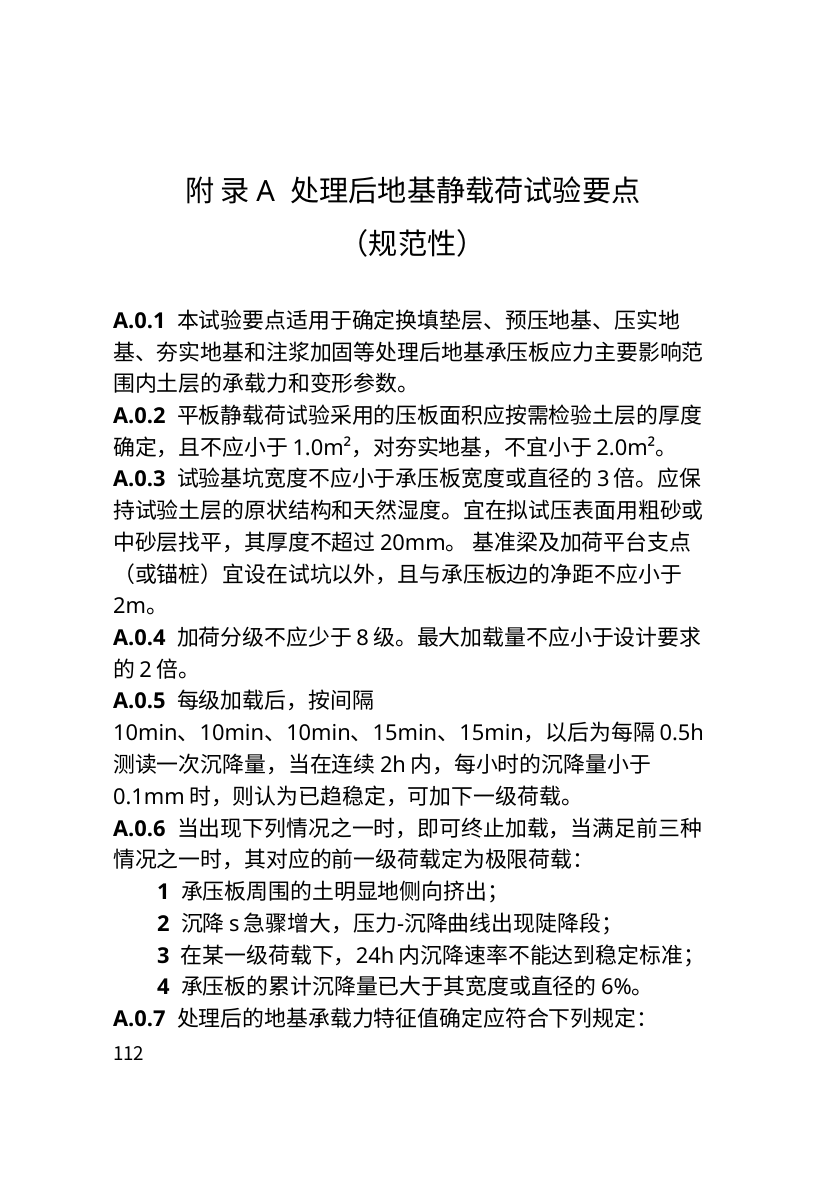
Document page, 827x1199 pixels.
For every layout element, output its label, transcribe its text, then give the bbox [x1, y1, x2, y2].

text A.0.2 平板静载荷试验采用的压板面积应按需检验土层的厚度确定，且不应小于1.0m²，对夯实地基，不宜小于2.0m²。 [113, 398, 712, 461]
text A.0.4 加荷分级不应少于8级。最大加载量不应小于设计要求的2倍。 [113, 620, 712, 683]
text A.0.7 处理后的地基承载力特征值确定应符合下列规定： [113, 1001, 712, 1033]
text 4 承压板的累计沉降量已大于其宽度或直径的6%。 [113, 969, 712, 1001]
text 3 在某一级荷载下，24h内沉降速率不能达到稳定标准； [113, 938, 712, 969]
subtitle 附 录 A 处理后地基静载荷试验要点 [113, 167, 712, 210]
text A.0.6 当出现下列情况之一时，即可终止加载，当满足前三种情况之一时，其对应的前一级荷载定为极限荷载： [113, 811, 712, 874]
text 1 承压板周围的土明显地侧向挤出； [113, 874, 712, 906]
text A.0.3 试验基坑宽度不应小于承压板宽度或直径的3倍。应保持试验土层的原状结构和天然湿度。宜在拟试压表面用粗砂或中砂层找平，其厚度不超过20mm。 基准梁及加荷平台支点（或锚桩）宜设在试坑以外，且与承压板边的净距不应小于2m。 [113, 461, 712, 620]
text A.0.5 每级加载后，按间隔10min、10min、10min、15min、15min，以后为每隔0.5h测读一次沉降量，当在连续2h内，每小时的沉降量小于0.1mm时，则认为已趋稳定，可加下一级荷载。 [113, 683, 712, 811]
text A.0.1 本试验要点适用于确定换填垫层、预压地基、压实地基、夯实地基和注浆加固等处理后地基承压板应力主要影响范围内土层的承载力和变形参数。 [113, 303, 712, 398]
text 2 沉降s急骤增大，压力-沉降曲线出现陡降段； [113, 906, 712, 938]
subtitle （规范性） [113, 220, 712, 262]
